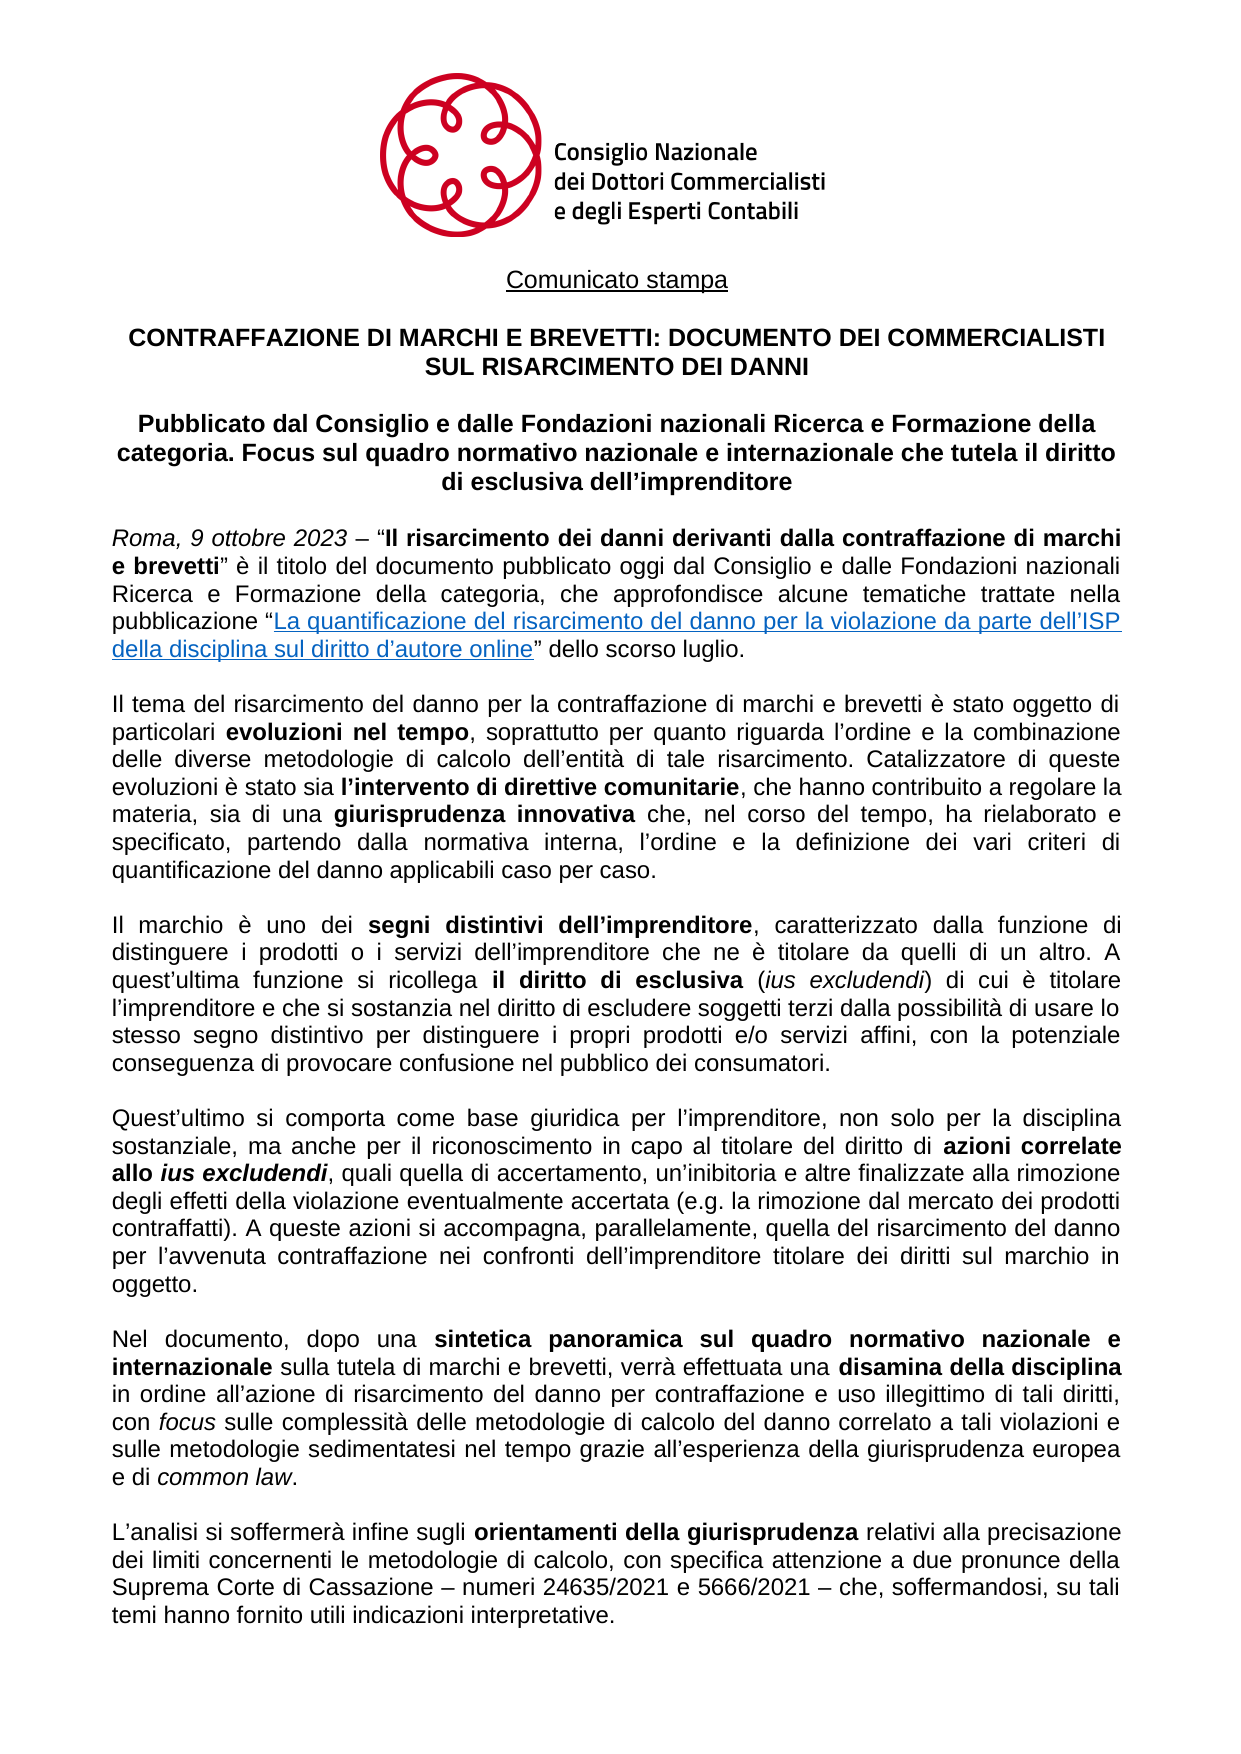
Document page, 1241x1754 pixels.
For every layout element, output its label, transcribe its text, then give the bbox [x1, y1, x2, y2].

text L’analisi si soffermerà infine sugli orientamenti della giurisprudenza relativi alla precisazione dei limiti concernenti le metodologie di calcolo, con specifica attenzione a due pronunce della Suprema Corte di Cassazione – numeri 24635/2021 e 5666/2021 – che, soffermandosi, su tali temi hanno fornito utili indicazioni interpretative. [112, 1518, 1122, 1628]
text Quest’ultimo si comporta come base giuridica per l’imprenditore, non solo per la disciplina sostanziale, ma anche per il riconoscimento in capo al titolare del diritto di azioni correlate allo ius excludendi, quali quella di accertamento, un’inibitoria e altre finalizzate alla rimozione degli effetti della violazione eventualmente accertata (e.g. la rimozione dal mercato dei prodotti contraffatti). A queste azioni si accompagna, parallelamente, quella del risarcimento del danno per l’avvenuta contraffazione nei confronti dell’imprenditore titolare dei diritti sul marchio in oggetto. [112, 1104, 1122, 1297]
text Comunicato stampa [112, 266, 1122, 294]
text Pubblicato dal Consiglio e dalle Fondazioni nazionali Ricerca e Formazione della categoria. Focus sul quadro normativo nazionale e internazionale che tutela il diritto di esclusiva dell’imprenditore [112, 409, 1122, 496]
text Il tema del risarcimento del danno per la contraffazione di marchi e brevetti è stato oggetto di particolari evoluzioni nel tempo, soprattutto per quanto riguarda l’ordine e la combinazione delle diverse metodologie di calcolo dell’entità di tale risarcimento. Catalizzatore di queste evoluzioni è stato sia l’intervento di direttive comunitarie, che hanno contribuito a regolare la materia, sia di una giurisprudenza innovativa che, nel corso del tempo, ha rielaborato e specificato, partendo dalla normativa interna, l’ordine e la definizione dei vari criteri di quantificazione del danno applicabili caso per caso. [112, 690, 1122, 883]
text Roma, 9 ottobre 2023 – “Il risarcimento dei danni derivanti dalla contraffazione di marchi e brevetti” è il titolo del documento pubblicato oggi dal Consiglio e dalle Fondazioni nazionali Ricerca e Formazione della categoria, che approfondisce alcune tematiche trattate nella pubblicazione “La quantificazione del risarcimento del danno per la violazione da parte dell’ISP della disciplina sul diritto d’autore online” dello scorso luglio. [112, 524, 1122, 662]
text Nel documento, dopo una sintetica panoramica sul quadro normativo nazionale e internazionale sulla tutela di marchi e brevetti, verrà effettuata una disamina della disciplina in ordine all’azione di risarcimento del danno per contraffazione e uso illegittimo di tali diritti, con focus sulle complessità delle metodologie di calcolo del danno correlato a tali violazioni e sulle metodologie sedimentatesi nel tempo grazie all’esperienza della giurisprudenza europea e di common law. [112, 1325, 1122, 1490]
text Il marchio è uno dei segni distintivi dell’imprenditore, caratterizzato dalla funzione di distinguere i prodotti o i servizi dell’imprenditore che ne è titolare da quelli di un altro. A quest’ultima funzione si ricollega il diritto di esclusiva (ius excludendi) di cui è titolare l’imprenditore e che si sostanzia nel diritto di escludere soggetti terzi dalla possibilità di usare lo stesso segno distintivo per distinguere i propri prodotti e/o servizi affini, con la potenziale conseguenza di provocare confusione nel pubblico dei consumatori. [112, 911, 1122, 1076]
text CONTRAFFAZIONE DI MARCHI E BREVETTI: DOCUMENTO DEI COMMERCIALISTI SUL RISARCIMENTO DEI DANNI [112, 323, 1122, 381]
picture [380, 73, 861, 237]
